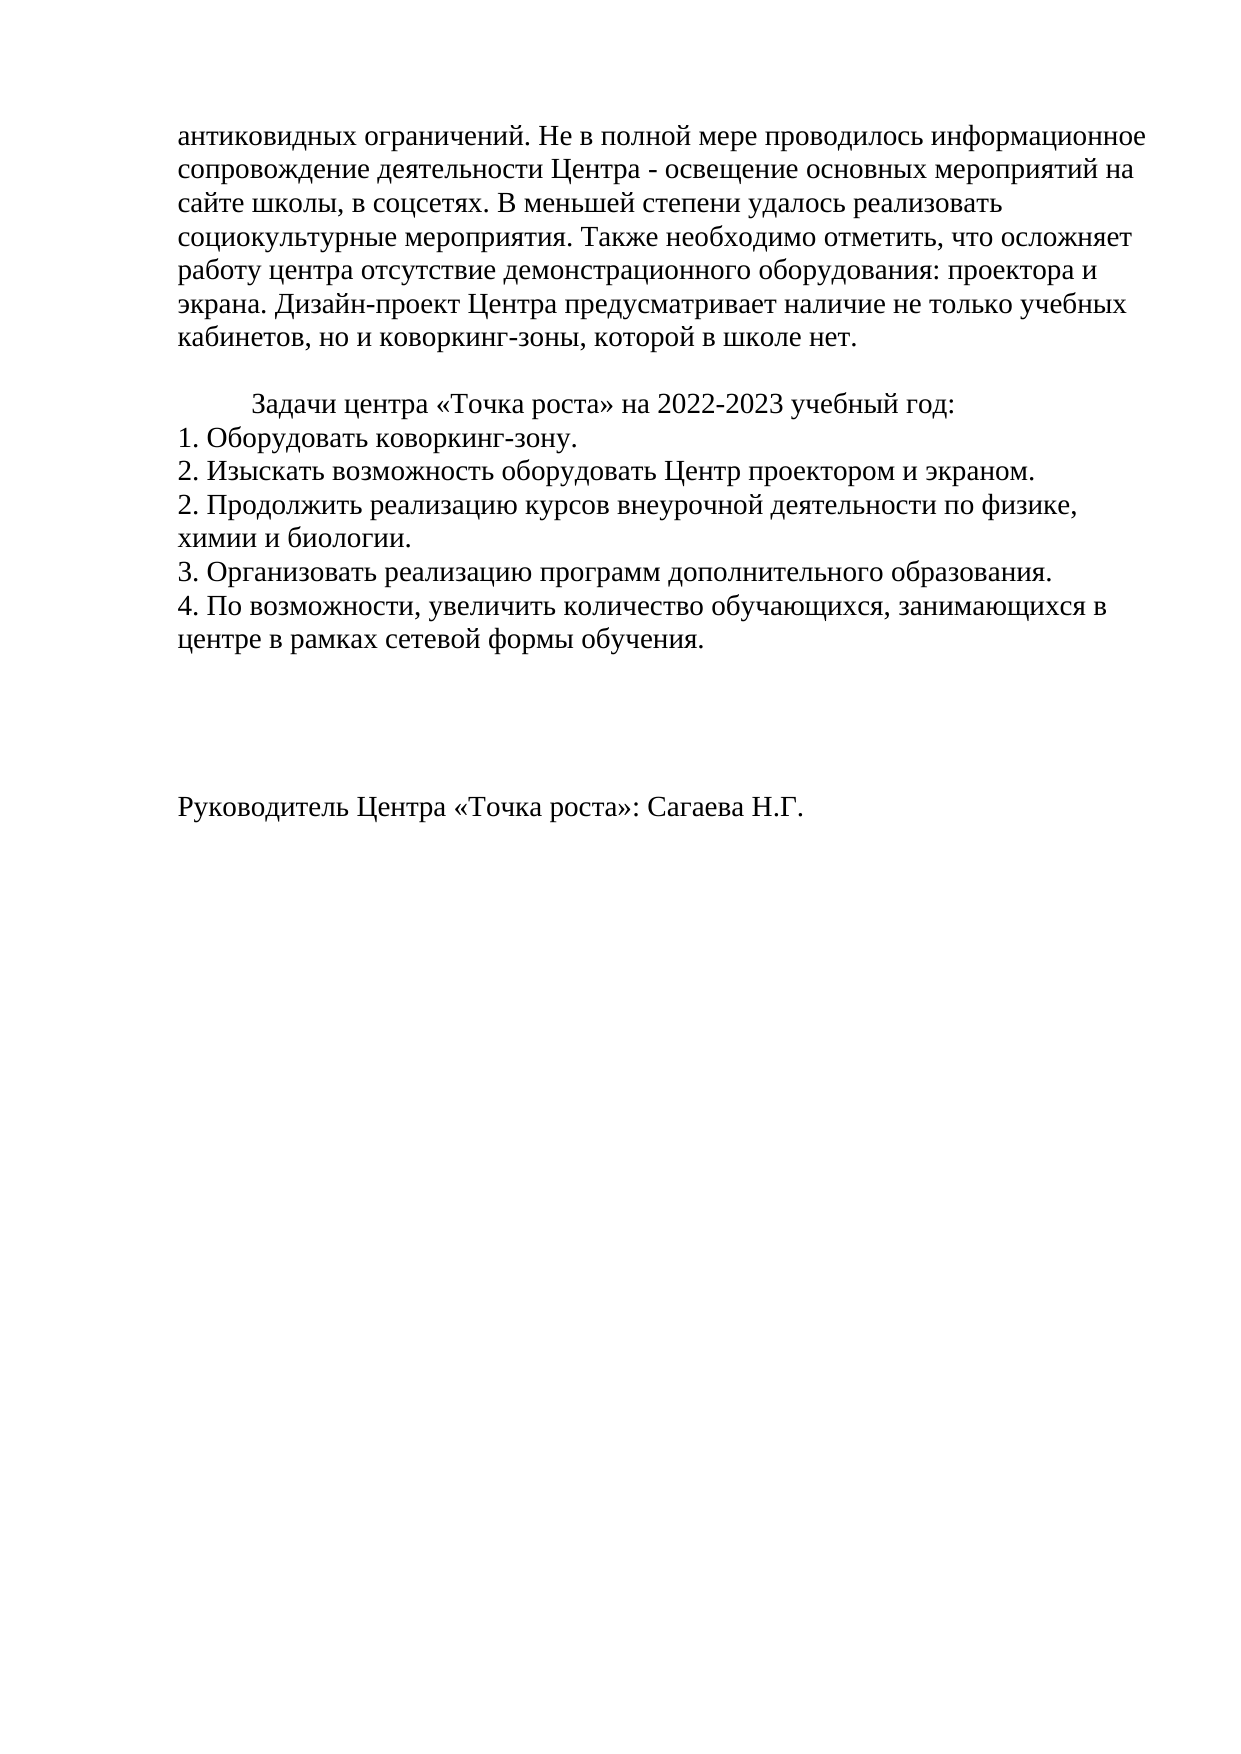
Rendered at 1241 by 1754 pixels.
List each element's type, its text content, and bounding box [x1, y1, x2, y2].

text 4. По возможности, увеличить количество обучающихся, занимающихся в центре в рамках сетевой формы обучения. [177, 588, 1149, 655]
text 1. Оборудовать коворкинг-зону. [177, 420, 1149, 453]
text Руководитель Центра «Точка роста»: Сагаева Н.Г. [177, 789, 1149, 822]
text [177, 118, 1149, 353]
text 2. Продолжить реализацию курсов внеурочной деятельности по физике, химии и биологии. [177, 487, 1149, 554]
text Задачи центра «Точка роста» на 2022-2023 учебный год: [177, 386, 1149, 420]
text 3. Организовать реализацию программ дополнительного образования. [177, 554, 1149, 588]
text 2. Изыскать возможность оборудовать Центр проектором и экраном. [177, 453, 1149, 487]
